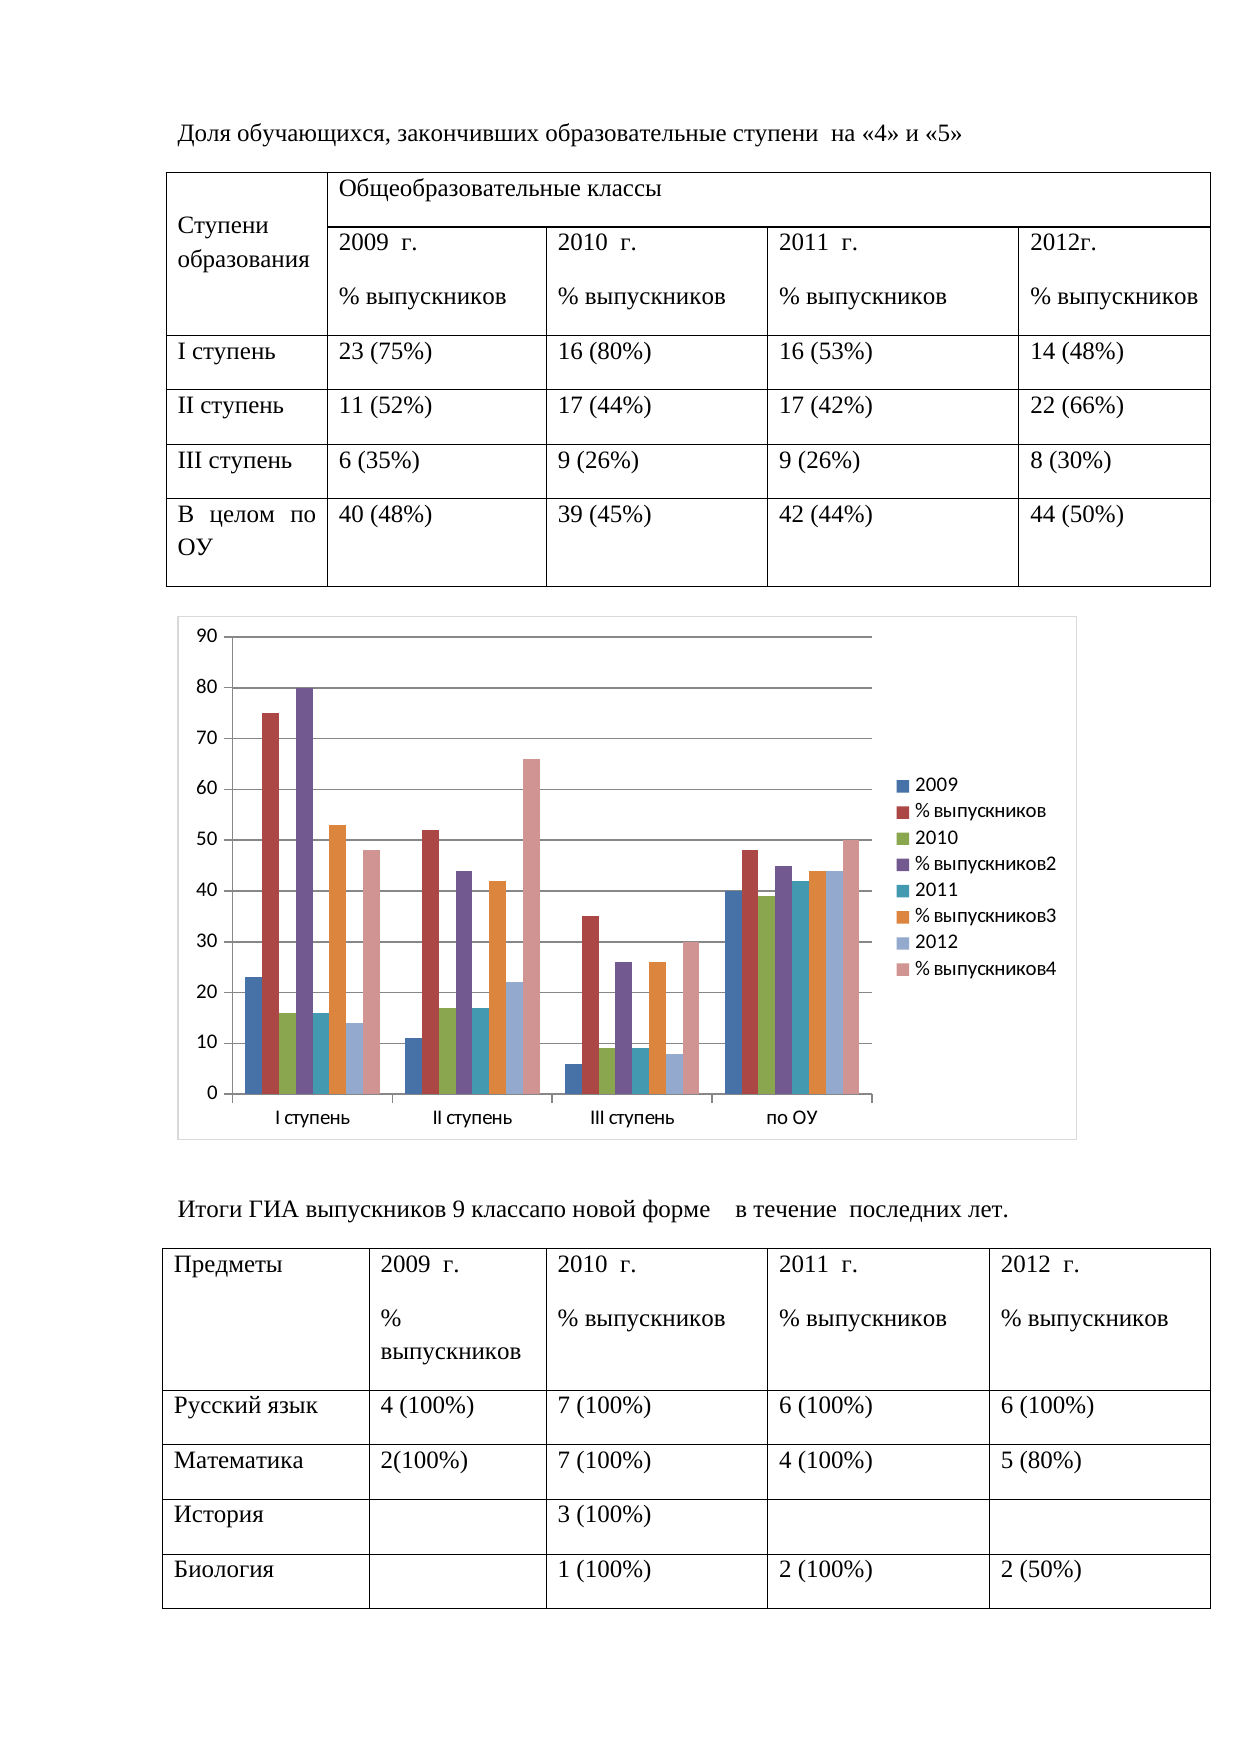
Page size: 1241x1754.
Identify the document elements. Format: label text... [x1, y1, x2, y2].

table_header Ступени образования [167, 173, 327, 335]
table_cell 2 (50%) [990, 1555, 1210, 1608]
table_cell II ступень [167, 390, 327, 444]
table_cell 39 (45%) [547, 499, 767, 586]
table_header 2012 г. % выпускников [990, 1249, 1210, 1389]
table_cell 2 (100%) [768, 1555, 989, 1608]
table_cell 6 (100%) [990, 1391, 1210, 1444]
table_cell 2009 г. % выпускников [328, 228, 546, 335]
table_header 2010 г. % выпускников [547, 1249, 767, 1389]
table_cell 1 (100%) [547, 1555, 767, 1608]
table_header 2011 г. % выпускников [768, 1249, 989, 1389]
table_cell Математика [163, 1445, 369, 1498]
table_cell 44 (50%) [1019, 499, 1210, 586]
table_cell 7 (100%) [547, 1445, 767, 1498]
table_cell 2011 г. % выпускников [768, 228, 1018, 335]
text Доля обучающихся, закончивших образовательные ступени на «4» и «5» [177, 118, 1152, 147]
table_cell 7 (100%) [547, 1391, 767, 1444]
table_cell В целом по ОУ [167, 499, 327, 586]
table_cell 4 (100%) [768, 1445, 989, 1498]
table_cell [370, 1555, 546, 1608]
table_cell I ступень [167, 336, 327, 389]
table_cell III ступень [167, 445, 327, 498]
table_cell [370, 1500, 546, 1553]
table_cell 3 (100%) [547, 1500, 767, 1553]
table_cell 42 (44%) [768, 499, 1018, 586]
table_cell 8 (30%) [1019, 445, 1210, 498]
table_cell 22 (66%) [1019, 390, 1210, 444]
table_cell 5 (80%) [990, 1445, 1210, 1498]
table_cell 6 (100%) [768, 1391, 989, 1444]
table_cell 16 (80%) [547, 336, 767, 389]
table_cell 9 (26%) [768, 445, 1018, 498]
table_cell 16 (53%) [768, 336, 1018, 389]
text Итоги ГИА выпускников 9 классапо новой форме в течение последних лет. [177, 1194, 1152, 1223]
table_cell 2(100%) [370, 1445, 546, 1498]
table_header Предметы [163, 1249, 369, 1389]
table_cell 14 (48%) [1019, 336, 1210, 389]
table_cell Русский язык [163, 1391, 369, 1444]
table_cell 23 (75%) [328, 336, 546, 389]
table_cell Биология [163, 1555, 369, 1608]
table_cell 11 (52%) [328, 390, 546, 444]
table_cell 40 (48%) [328, 499, 546, 586]
table_cell История [163, 1500, 369, 1553]
table_cell 4 (100%) [370, 1391, 546, 1444]
table_cell 9 (26%) [547, 445, 767, 498]
table_cell 17 (42%) [768, 390, 1018, 444]
table_header 2009 г. % выпускников [370, 1249, 546, 1389]
table_cell 2010 г. % выпускников [547, 228, 767, 335]
table_cell [768, 1500, 989, 1553]
table_cell [990, 1500, 1210, 1553]
table_cell 2012г. % выпускников [1019, 228, 1210, 335]
table_cell 17 (44%) [547, 390, 767, 444]
table_cell 6 (35%) [328, 445, 546, 498]
table_header Общеобразовательные классы [328, 173, 1210, 226]
